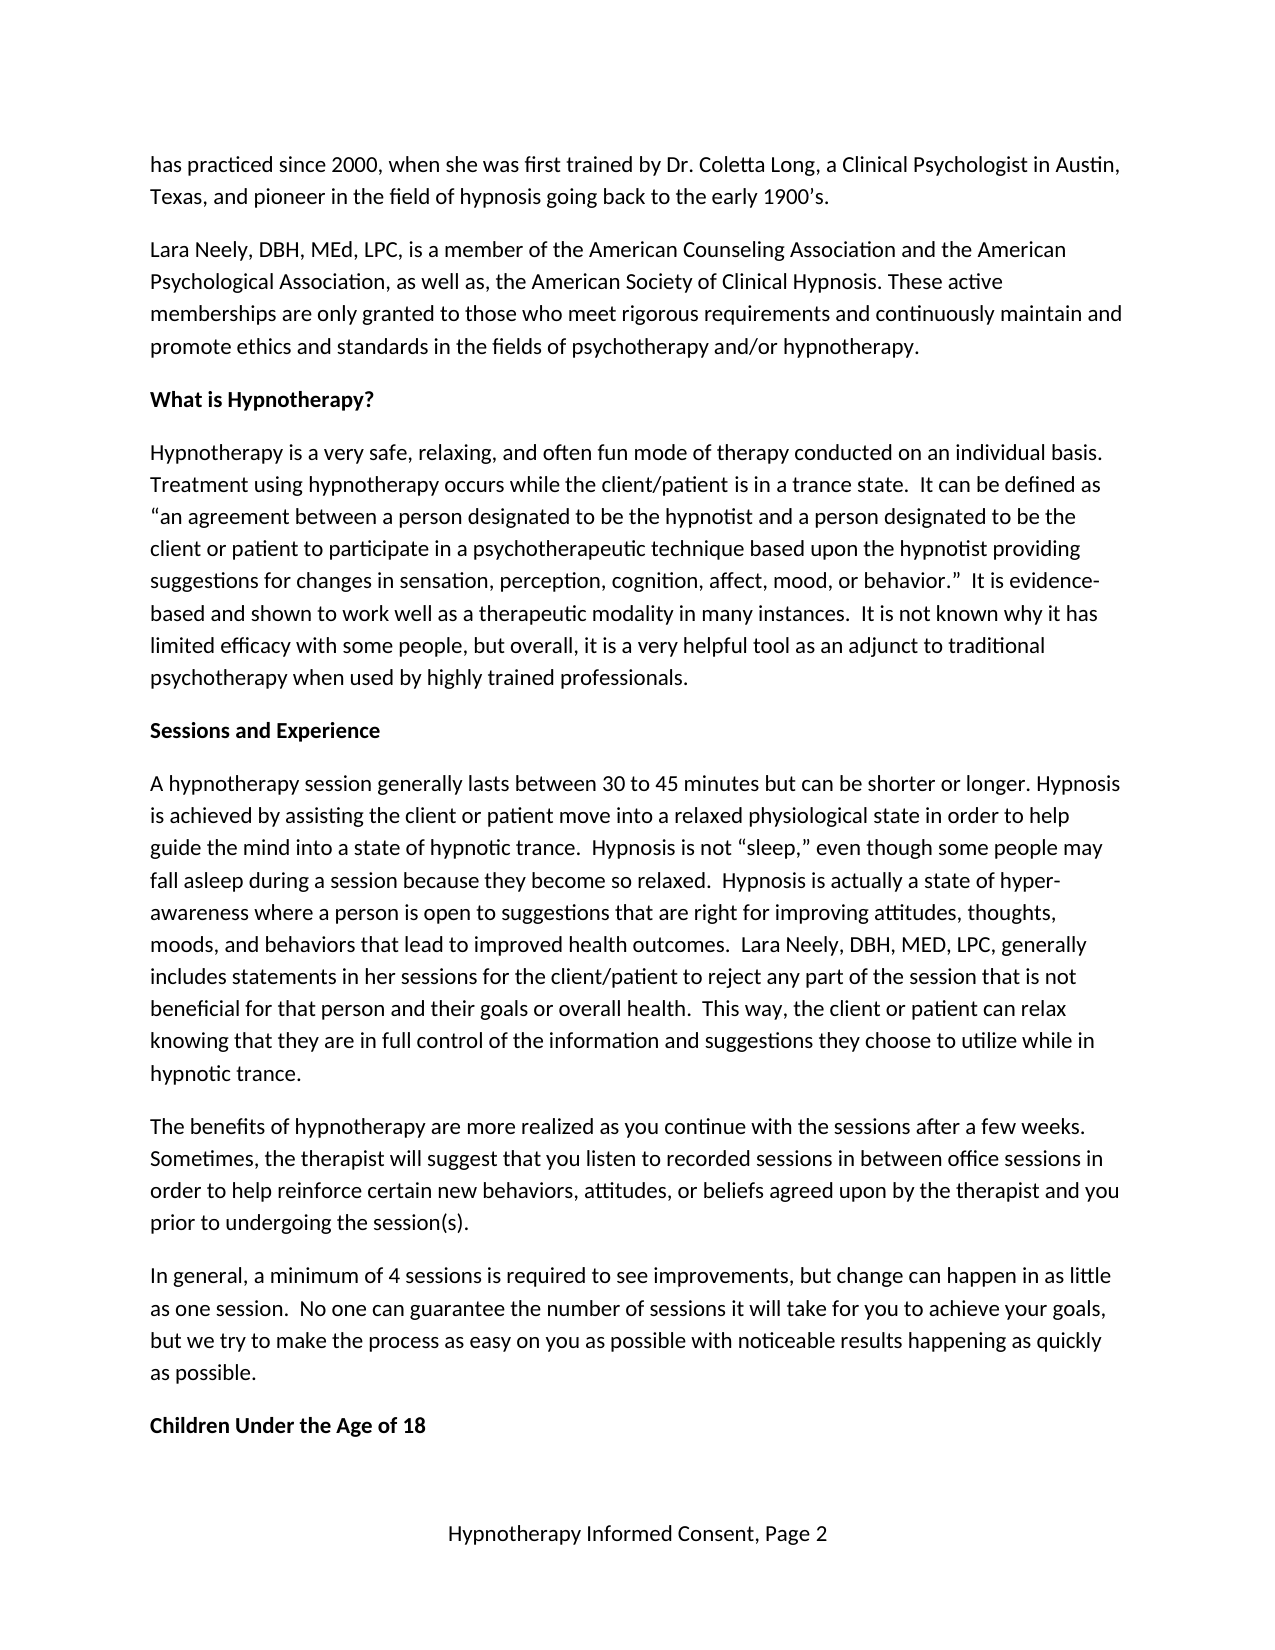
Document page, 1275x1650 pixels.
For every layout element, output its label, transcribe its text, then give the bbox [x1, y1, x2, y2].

text Children Under the Age of 18 [150, 1411, 1125, 1439]
text A hypnotherapy session generally lasts between 30 to 45 minutes but can be shorter or longer. Hypnosis is achieved by assisting the client or patient move into a relaxed physiological state in order to help guide the mind into a state of hypnotic trance. Hypnosis is not “sleep,” even though some people may fall asleep during a session because they become so relaxed. Hypnosis is actually a state of hyper-awareness where a person is open to suggestions that are right for improving attitudes, thoughts, moods, and behaviors that lead to improved health outcomes. Lara Neely, DBH, MED, LPC, generally includes statements in her sessions for the client/patient to reject any part of the session that is not beneficial for that person and their goals or overall health. This way, the client or patient can relax knowing that they are in full control of the information and suggestions they choose to utilize while in hypnotic trance. [150, 769, 1125, 1087]
text The benefits of hypnotherapy are more realized as you continue with the sessions after a few weeks. Sometimes, the therapist will suggest that you listen to recorded sessions in between office sessions in order to help reinforce certain new behaviors, attitudes, or beliefs agreed upon by the therapist and you prior to undergoing the session(s). [150, 1112, 1125, 1236]
text Lara Neely, DBH, MEd, LPC, is a member of the American Counseling Association and the American Psychological Association, as well as, the American Society of Clinical Hypnosis. These active memberships are only granted to those who meet rigorous requirements and continuously maintain and promote ethics and standards in the fields of psychotherapy and/or hypnotherapy. [150, 235, 1125, 360]
text In general, a minimum of 4 sessions is required to see improvements, but change can happen in as little as one session. No one can guarantee the number of sessions it will take for you to achieve your goals, but we try to make the process as easy on you as possible with noticeable results happening as quickly as possible. [150, 1261, 1125, 1386]
text Sessions and Experience [150, 716, 1125, 744]
text What is Hypnotherapy? [150, 385, 1125, 413]
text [150, 150, 1125, 210]
text Hypnotherapy is a very safe, relaxing, and often fun mode of therapy conducted on an individual basis. Treatment using hypnotherapy occurs while the client/patient is in a trance state. It can be defined as “an agreement between a person designated to be the hypnotist and a person designated to be the client or patient to participate in a psychotherapeutic technique based upon the hypnotist providing suggestions for changes in sensation, perception, cognition, affect, mood, or behavior.” It is evidence-based and shown to work well as a therapeutic modality in many instances. It is not known why it has limited efficacy with some people, but overall, it is a very helpful tool as an adjunct to traditional psychotherapy when used by highly trained professionals. [150, 438, 1125, 691]
